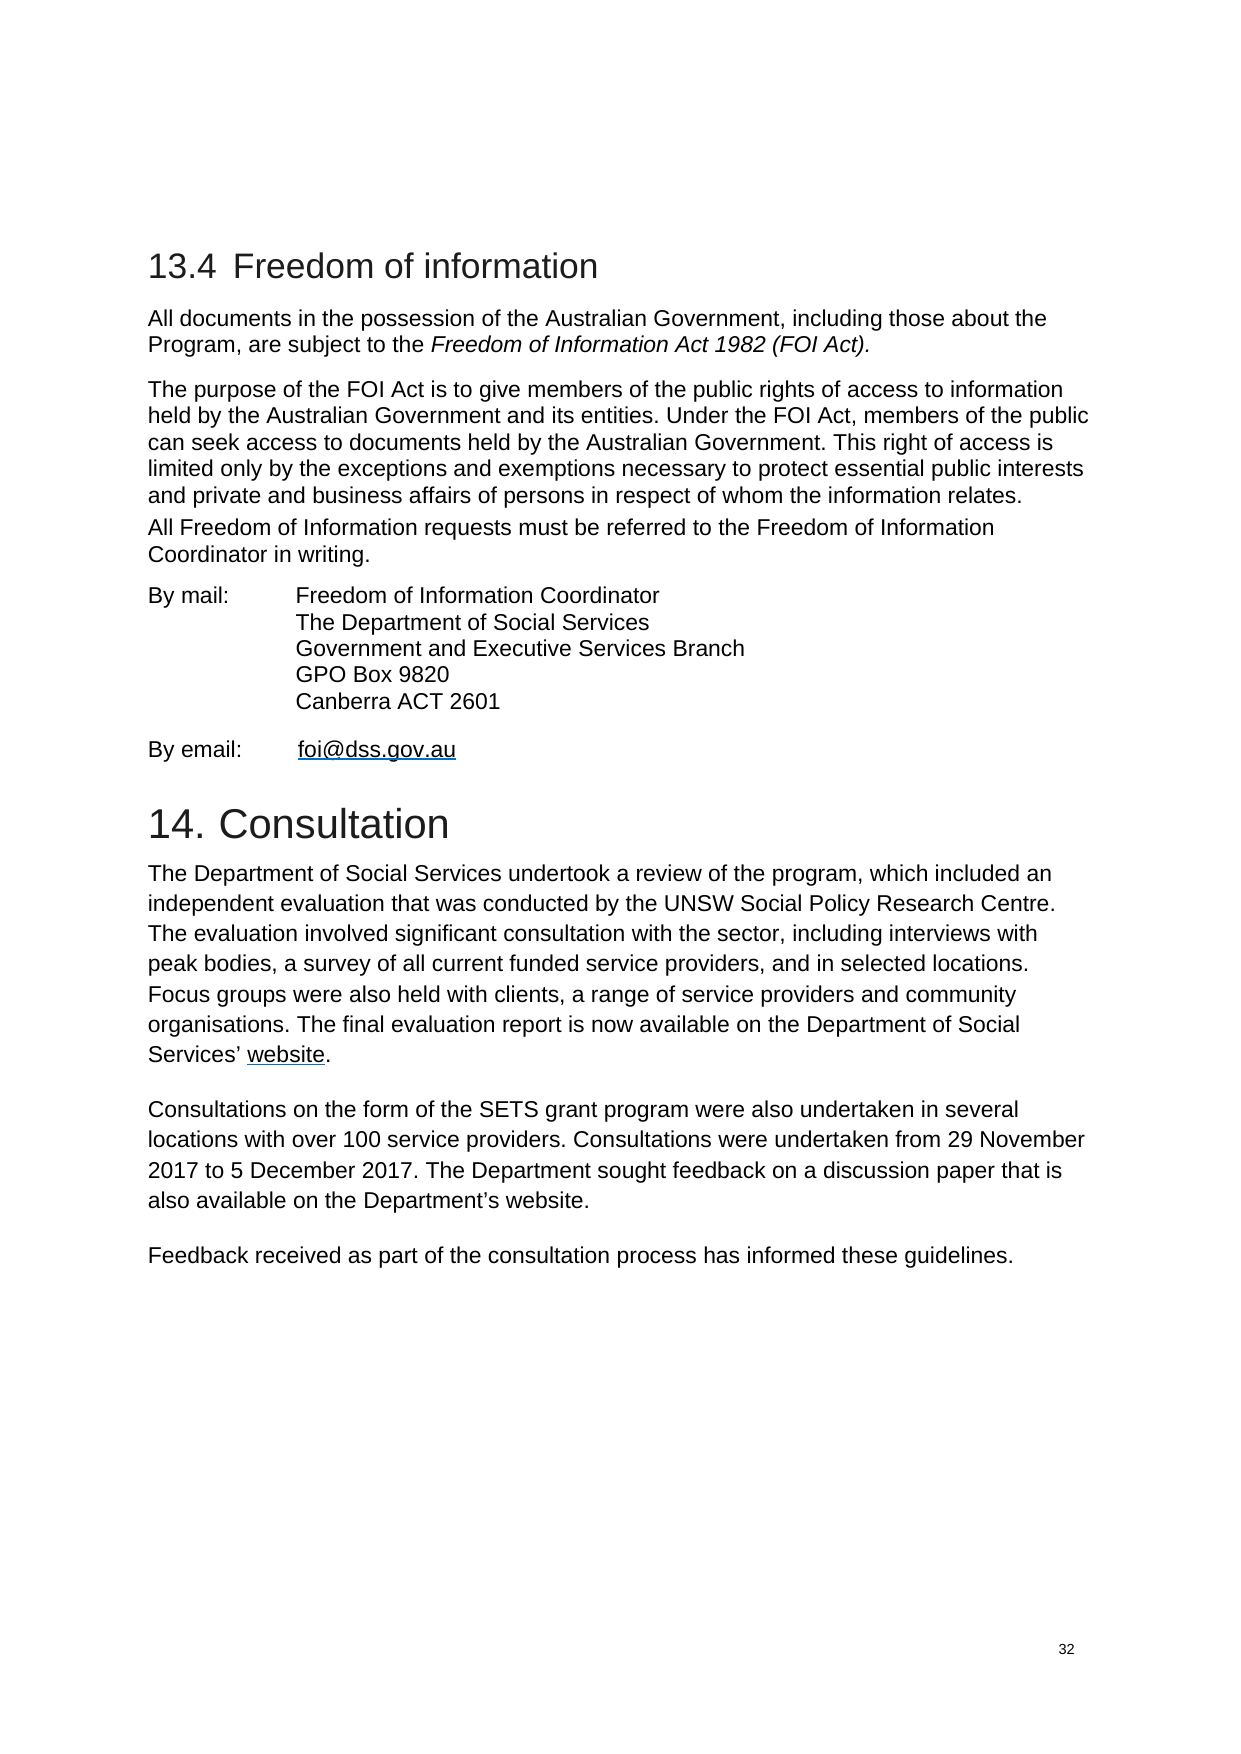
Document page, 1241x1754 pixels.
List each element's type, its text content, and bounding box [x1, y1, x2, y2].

text All documents in the possession of the Australian Government, including those about the Program, are subject to the Freedom of Information Act 1982 (FOI Act). [148, 305, 1092, 357]
text The Department of Social Services undertook a review of the program, which included an independent evaluation that was conducted by the UNSW Social Policy Research Centre. The evaluation involved significant consultation with the sector, including interviews with peak bodies, a survey of all current funded service providers, and in selected locations. Focus groups were also held with clients, a range of service providers and community organisations. The final evaluation report is now available on the Department of Social Services’ website. [148, 860, 1092, 1067]
subtitle Consultation [148, 799, 1092, 847]
text Feedback received as part of the consultation process has informed these guidelines. [148, 1242, 1092, 1268]
text Government and Executive Services Branch [295, 635, 1092, 661]
text GPO Box 9820 [295, 661, 1092, 688]
text By email: foi@dss.gov.au [148, 733, 1092, 762]
text The purpose of the FOI Act is to give members of the public rights of access to information held by the Australian Government and its entities. Under the FOI Act, members of the public can seek access to documents held by the Australian Government. This right of access is limited only by the exceptions and exemptions necessary to protect essential public interests and private and business affairs of persons in respect of whom the information relates. [148, 376, 1092, 508]
text All Freedom of Information requests must be referred to the Freedom of Information Coordinator in writing. [148, 514, 1092, 567]
text Consultations on the form of the SETS grant program were also undertaken in several locations with over 100 service providers. Consultations were undertaken from 29 November 2017 to 5 December 2017. The Department sought feedback on a discussion paper that is also available on the Department’s website. [148, 1096, 1092, 1213]
text By mail: Freedom of Information Coordinator [148, 579, 1092, 608]
text Canberra ACT 2601 [295, 688, 1092, 714]
subtitle Freedom of information [148, 244, 1092, 286]
text The Department of Social Services [295, 608, 1092, 635]
